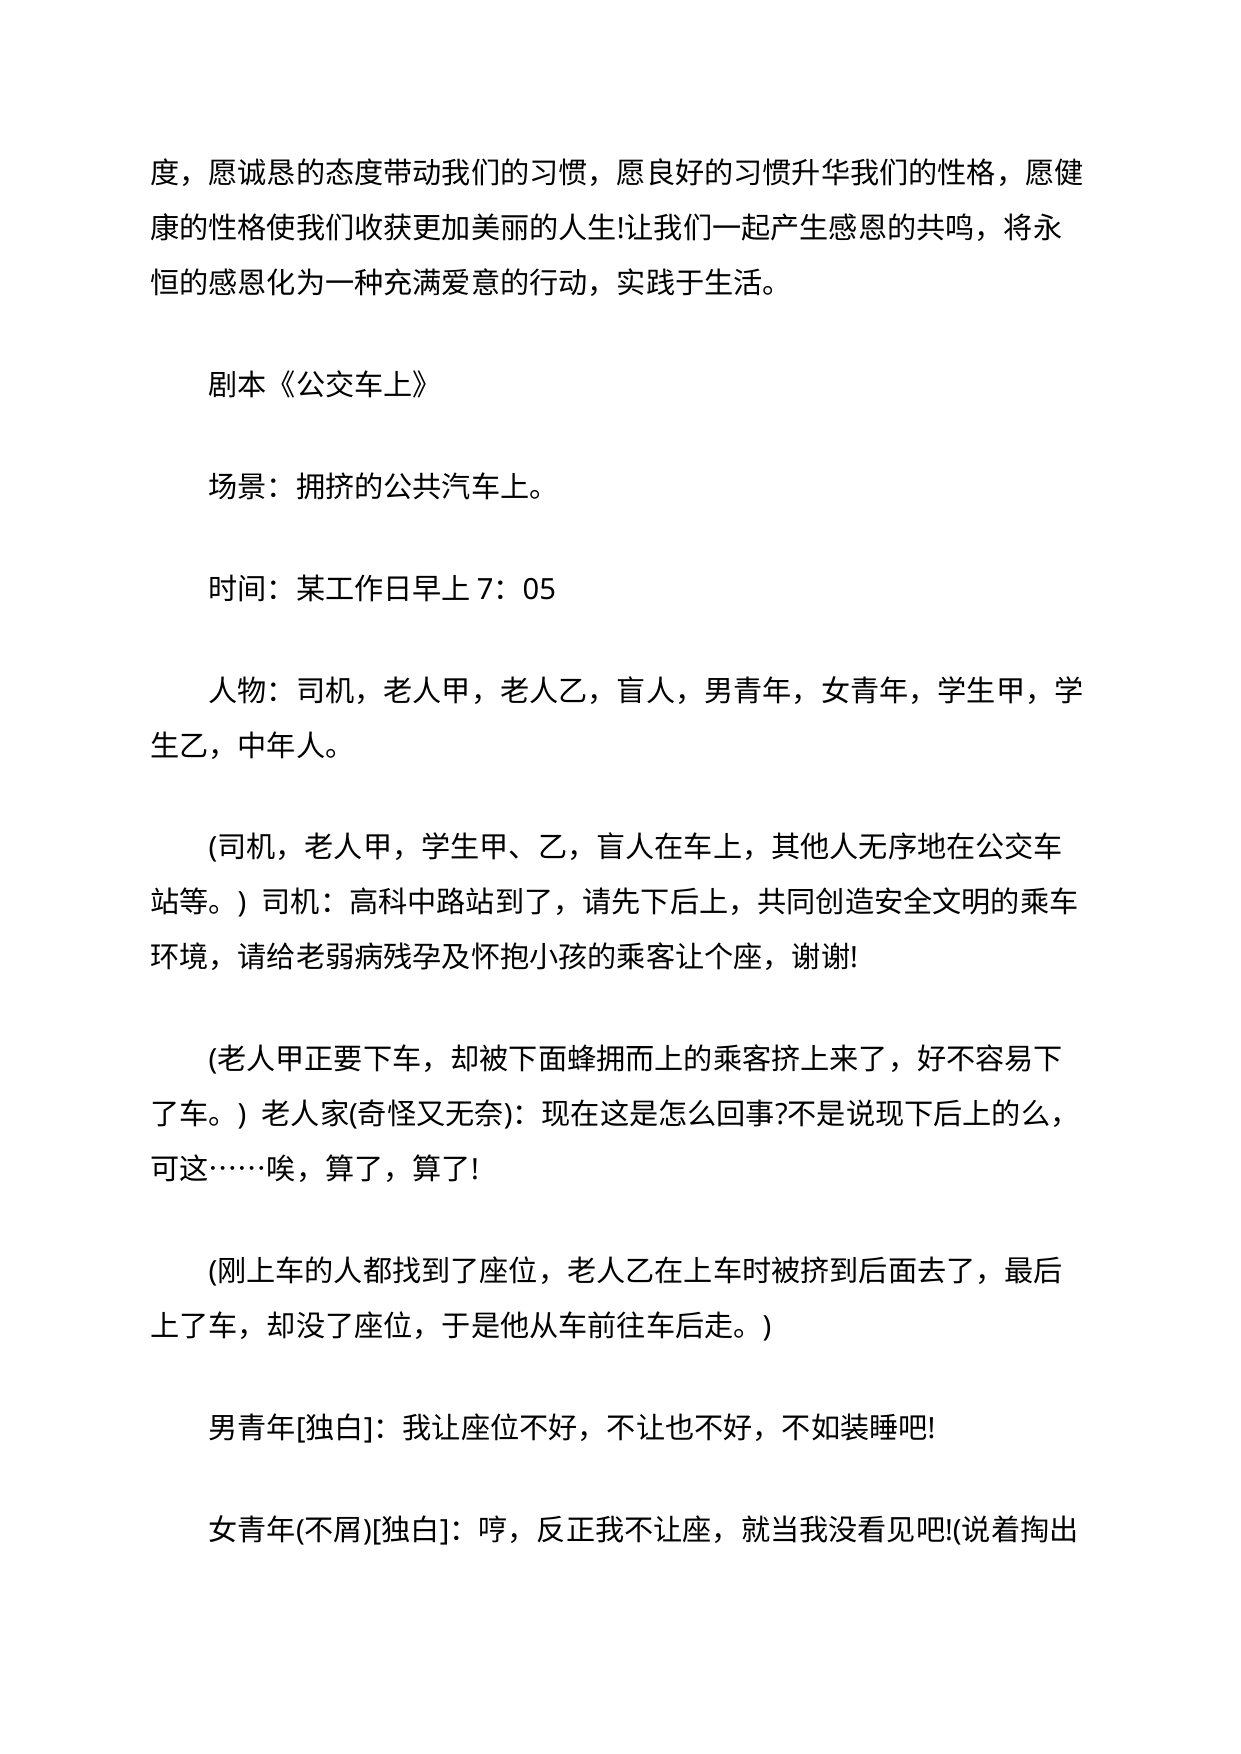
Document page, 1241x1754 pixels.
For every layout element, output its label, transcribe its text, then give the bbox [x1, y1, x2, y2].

text 男青年[独白]：我让座位不好，不让也不好，不如装睡吧! [150, 1405, 1090, 1447]
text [150, 150, 1090, 302]
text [150, 1507, 1090, 1549]
text 人物：司机，老人甲，老人乙，盲人，男青年，女青年，学生甲，学生乙，中年人。 [150, 667, 1090, 764]
text 时间：某工作日早上7：05 [150, 565, 1090, 608]
text (司机，老人甲，学生甲、乙，盲人在车上，其他人无序地在公交车站等。) 司机：高科中路站到了，请先下后上，共同创造安全文明的乘车环境，请给老弱病残孕及怀抱小孩的乘客让个座，谢谢! [150, 824, 1090, 976]
text (老人甲正要下车，却被下面蜂拥而上的乘客挤上来了，好不容易下了车。) 老人家(奇怪又无奈)：现在这是怎么回事?不是说现下后上的么，可这……唉，算了，算了! [150, 1036, 1090, 1188]
text 场景：拥挤的公共汽车上。 [150, 463, 1090, 506]
text 剧本《公交车上》 [150, 362, 1090, 404]
text (刚上车的人都找到了座位，老人乙在上车时被挤到后面去了，最后上了车，却没了座位，于是他从车前往车后走。) [150, 1248, 1090, 1345]
